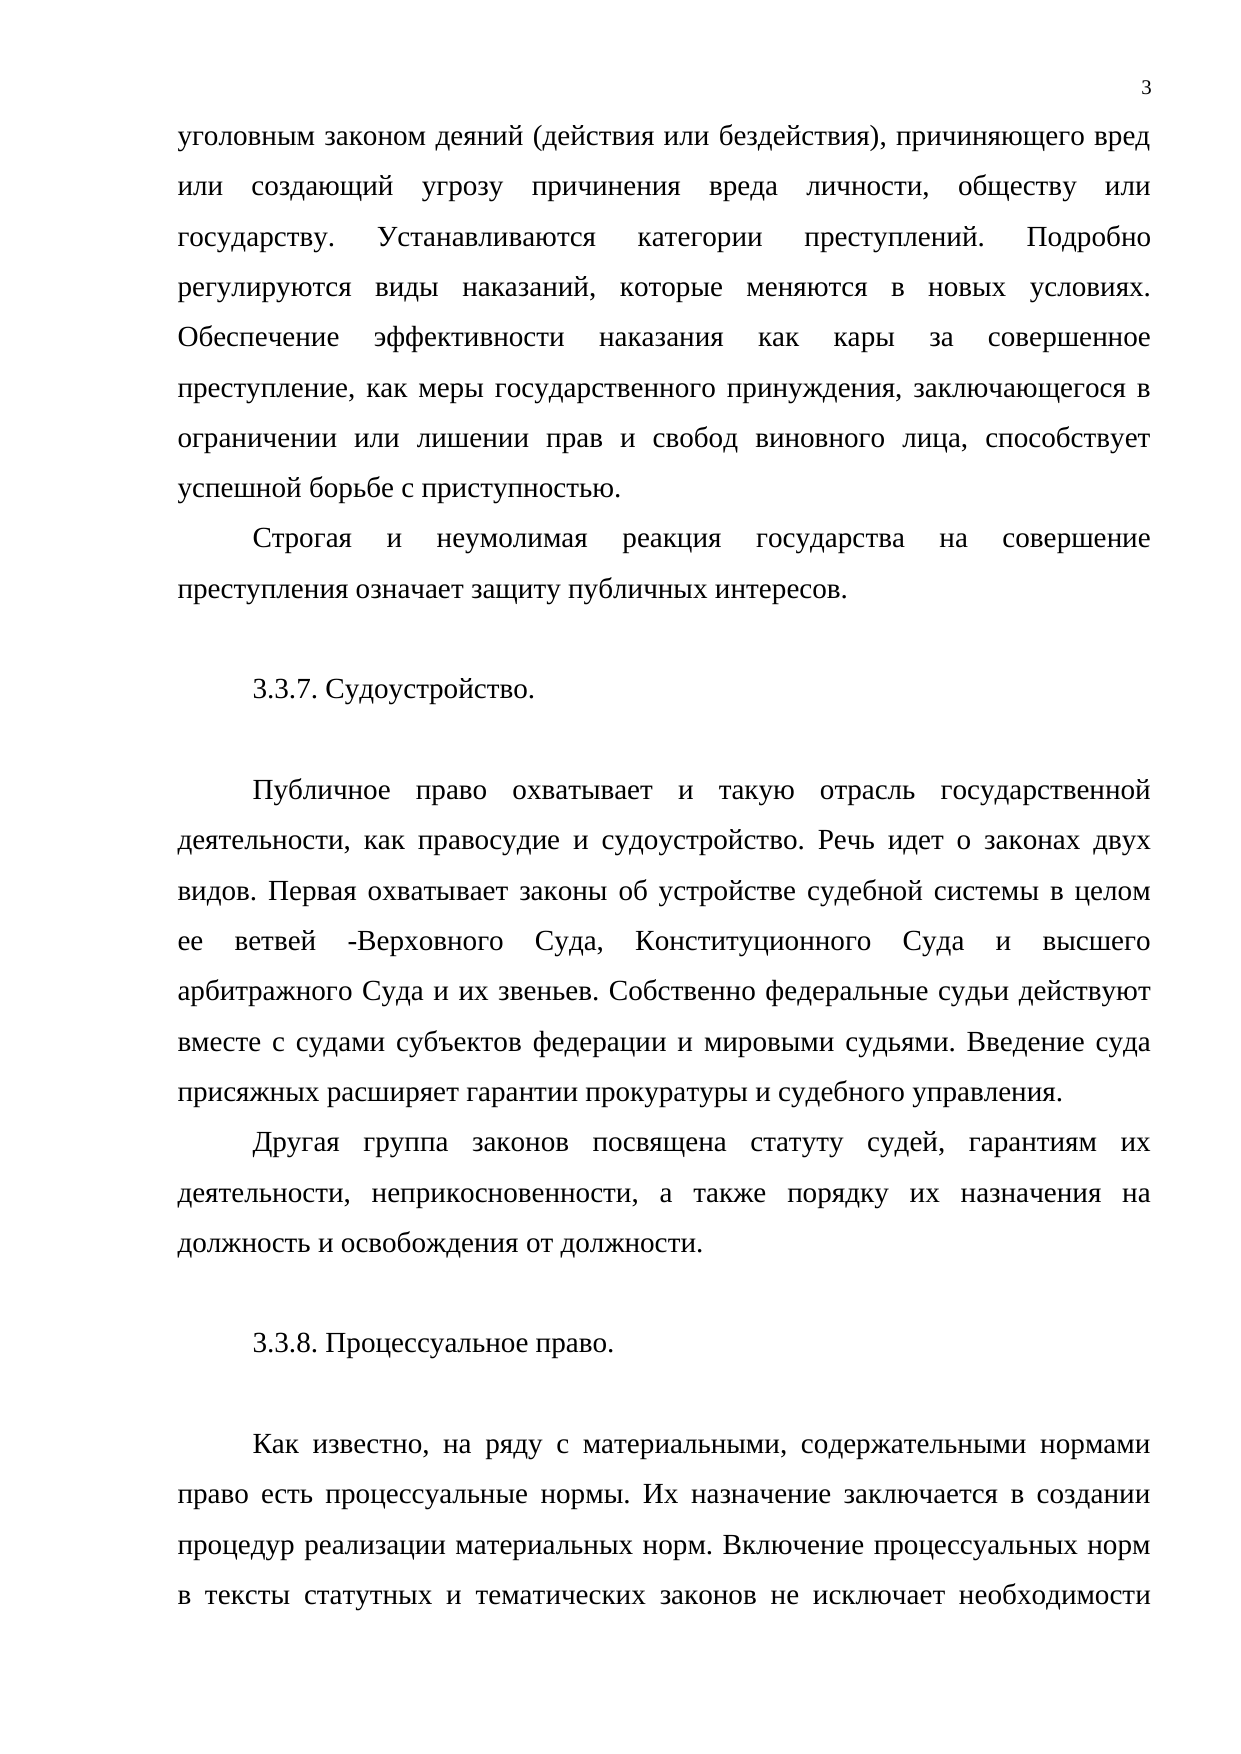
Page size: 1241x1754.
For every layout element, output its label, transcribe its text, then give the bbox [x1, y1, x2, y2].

text Строгая и неумолимая реакция государства на совершение преступления означает защиту публичных интересов. [177, 521, 1152, 604]
text Другая группа законов посвящена статуту судей, гарантиям их деятельности, неприкосновенности, а также порядку их назначения на должность и освобождения от должности. [177, 1124, 1152, 1258]
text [177, 118, 1152, 504]
subtitle 3.3.7. Судоустройство. [177, 672, 1152, 705]
text Публичное право охватывает и такую отрасль государственной деятельности, как правосудие и судоустройство. Речь идет о законах двух видов. Первая охватывает законы об устройстве судебной системы в целом ее ветвей -Верховного Суда, Конституционного Суда и высшего арбитражного Суда и их звеньев. Собственно федеральные судьи действуют вместе с судами субъектов федерации и мировыми судьями. Введение суда присяжных расширяет гарантии прокуратуры и судебного управления. [177, 772, 1152, 1108]
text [177, 1426, 1152, 1611]
subtitle 3.3.8. Процессуальное право. [177, 1326, 1152, 1359]
